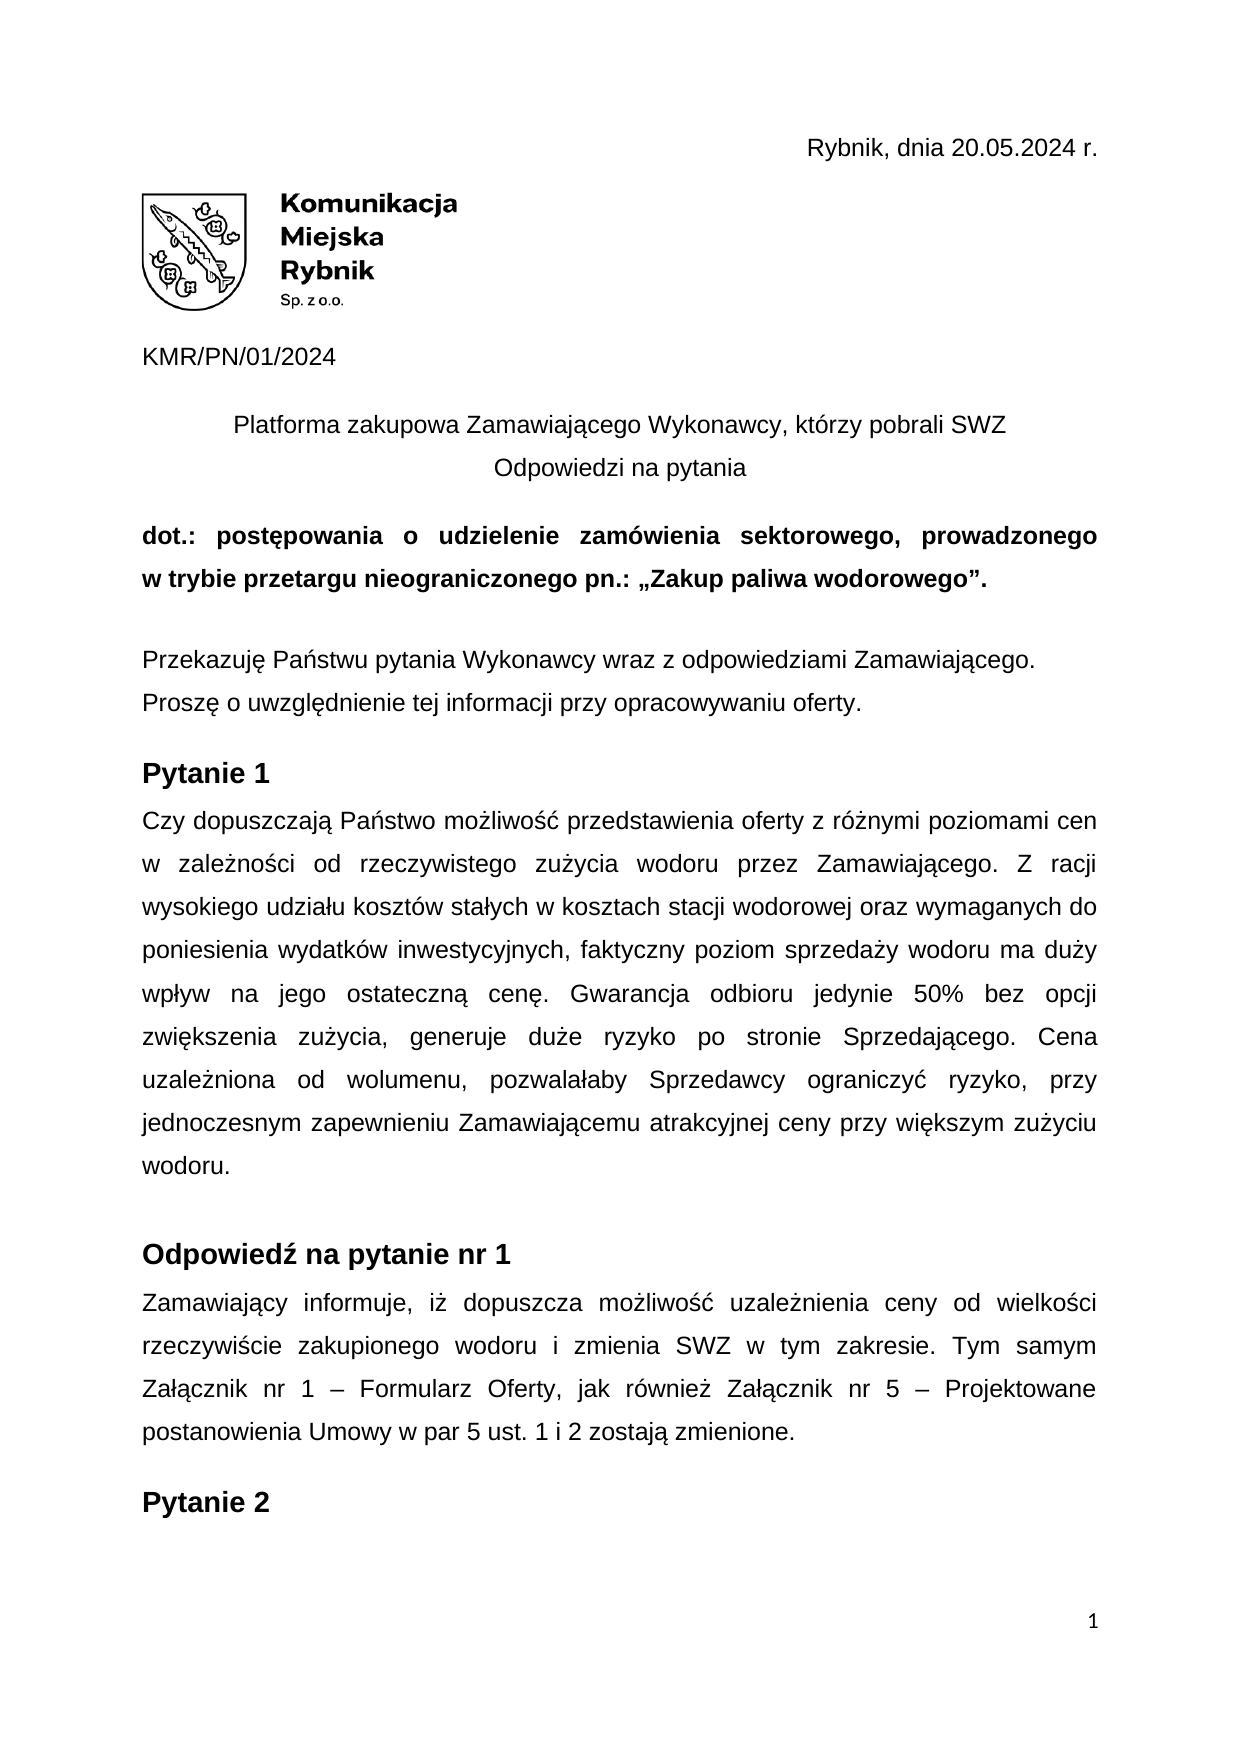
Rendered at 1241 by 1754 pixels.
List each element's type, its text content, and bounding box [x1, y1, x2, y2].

text Czy dopuszczają Państwo możliwość przedstawienia oferty z różnymi poziomami cen w zależności od rzeczywistego zużycia wodoru przez Zamawiającego. Z racji wysokiego udziału kosztów stałych w kosztach stacji wodorowej oraz wymaganych do poniesienia wydatków inwestycyjnych, faktyczny poziom sprzedaży wodoru ma duży wpływ na jego ostateczną cenę. Gwarancja odbioru jedynie 50% bez opcji zwiększenia zużycia, generuje duże ryzyko po stronie Sprzedającego. Cena uzależniona od wolumenu, pozwalałaby Sprzedawcy ograniczyć ryzyko, przy jednoczesnym zapewnieniu Zamawiającemu atrakcyjnej ceny przy większym zużyciu wodoru. [142, 806, 1098, 1180]
text Pytanie 2 [142, 1485, 1098, 1519]
text Odpowiedź na pytanie nr 1 [142, 1237, 1098, 1271]
text Rybnik, dnia 20.05.2024 r. [142, 133, 1098, 162]
text Przekazuję Państwu pytania Wykonawcy wraz z odpowiedziami Zamawiającego. [142, 644, 1098, 673]
text Platforma zakupowa Zamawiającego Wykonawcy, którzy pobrali SWZ [142, 409, 1098, 438]
text Odpowiedzi na pytania [142, 453, 1098, 481]
text Zamawiający informuje, iż dopuszcza możliwość uzależnienia ceny od wielkości rzeczywiście zakupionego wodoru i zmienia SWZ w tym zakresie. Tym samym Załącznik nr 1 – Formularz Oferty, jak również Załącznik nr 5 – Projektowane postanowienia Umowy w par 5 ust. 1 i 2 zostają zmienione. [142, 1288, 1098, 1446]
text Pytanie 1 [142, 756, 1098, 789]
picture [141, 192, 457, 311]
text dot.: postępowania o udzielenie zamówienia sektorowego, prowadzonego w trybie przetargu nieograniczonego pn.: „Zakup paliwa wodorowego”. [142, 521, 1098, 593]
text KMR/PN/01/2024 [142, 341, 1098, 370]
text Proszę o uwzględnienie tej informacji przy opracowywaniu oferty. [142, 688, 1098, 716]
